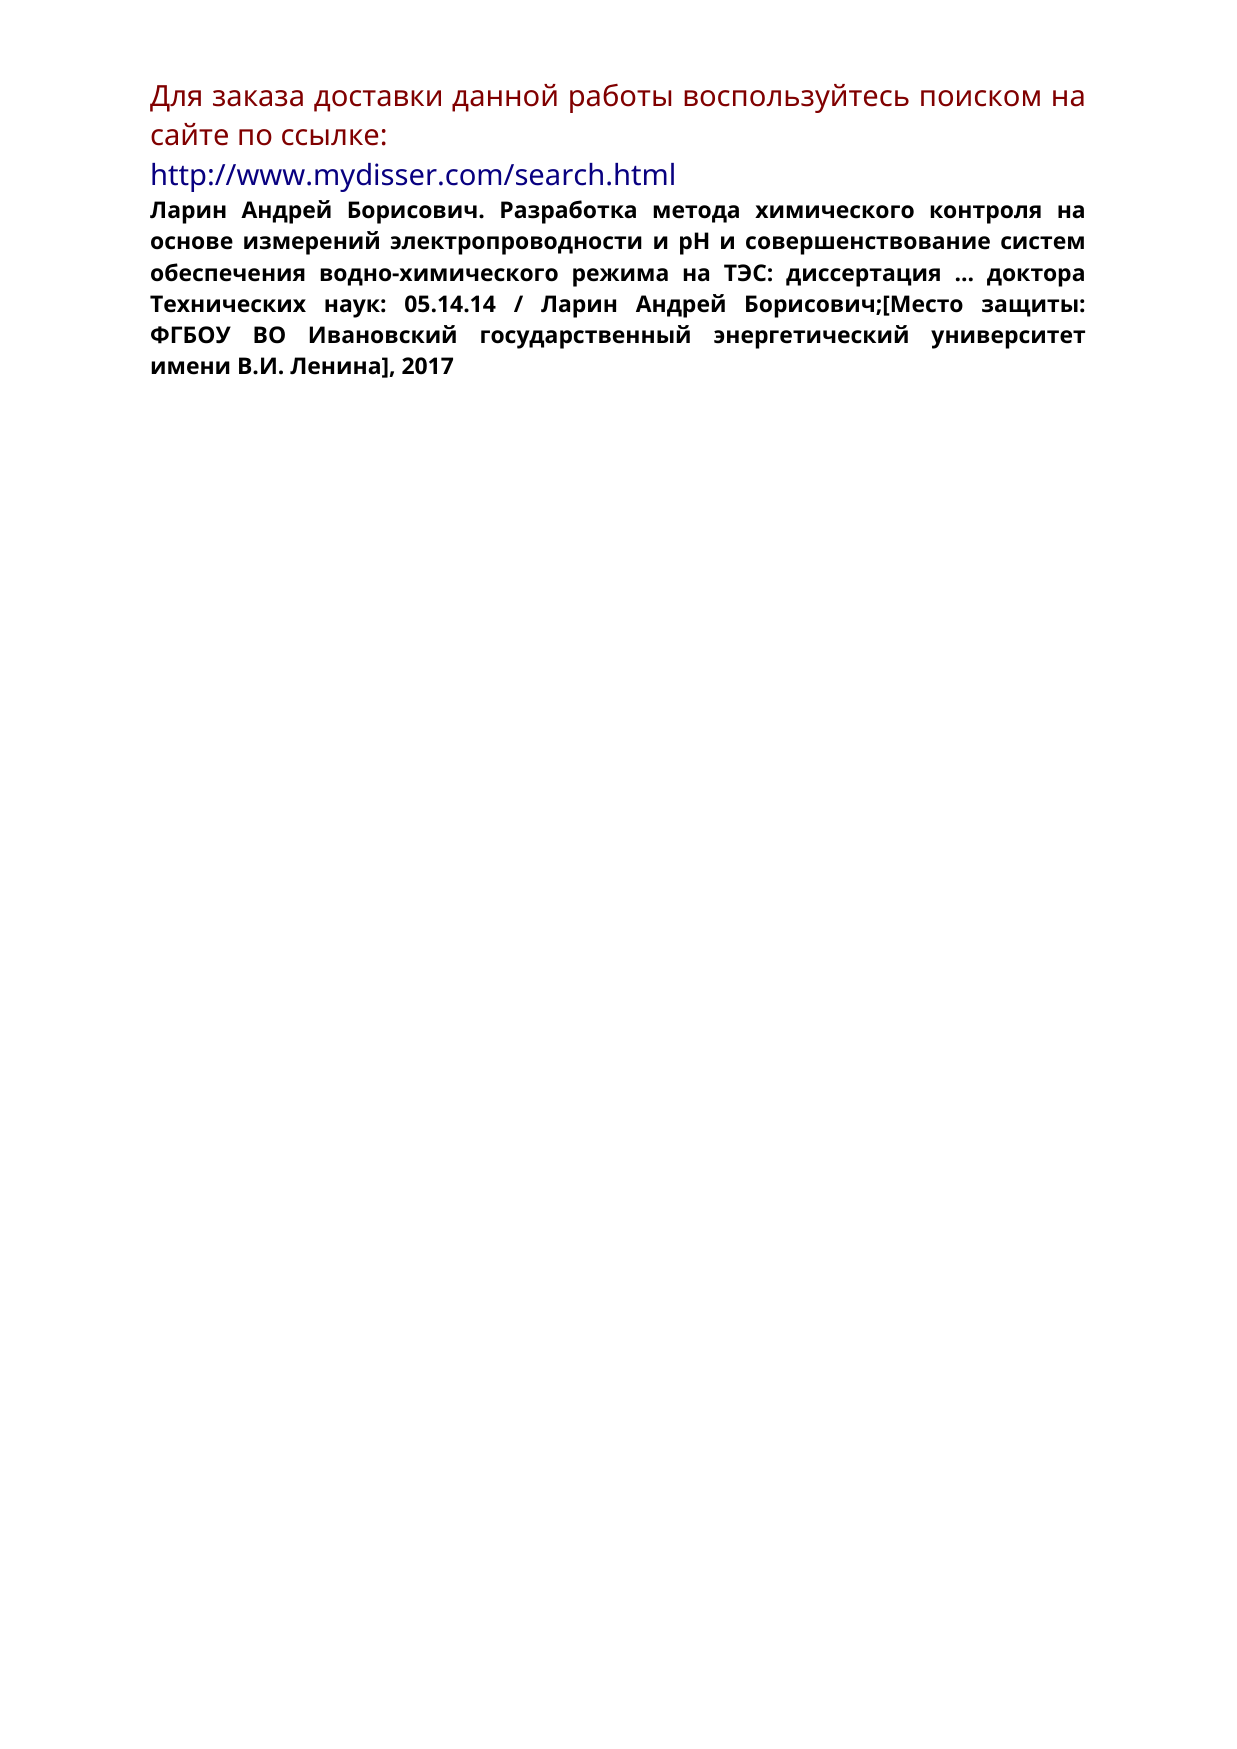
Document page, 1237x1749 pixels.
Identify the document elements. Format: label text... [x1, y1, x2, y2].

text Ларин Андрей Борисович. Разработка метода химического контроля на основе измерений электропроводности и рН и совершенствование систем обеспечения водно-химического режима на ТЭС: диссертация ... доктора Технических наук: 05.14.14 / Ларин Андрей Борисович;[Место защиты: ФГБОУ ВО Ивановский государственный энергетический университет имени В.И. Ленина], 2017 [150, 194, 1086, 382]
